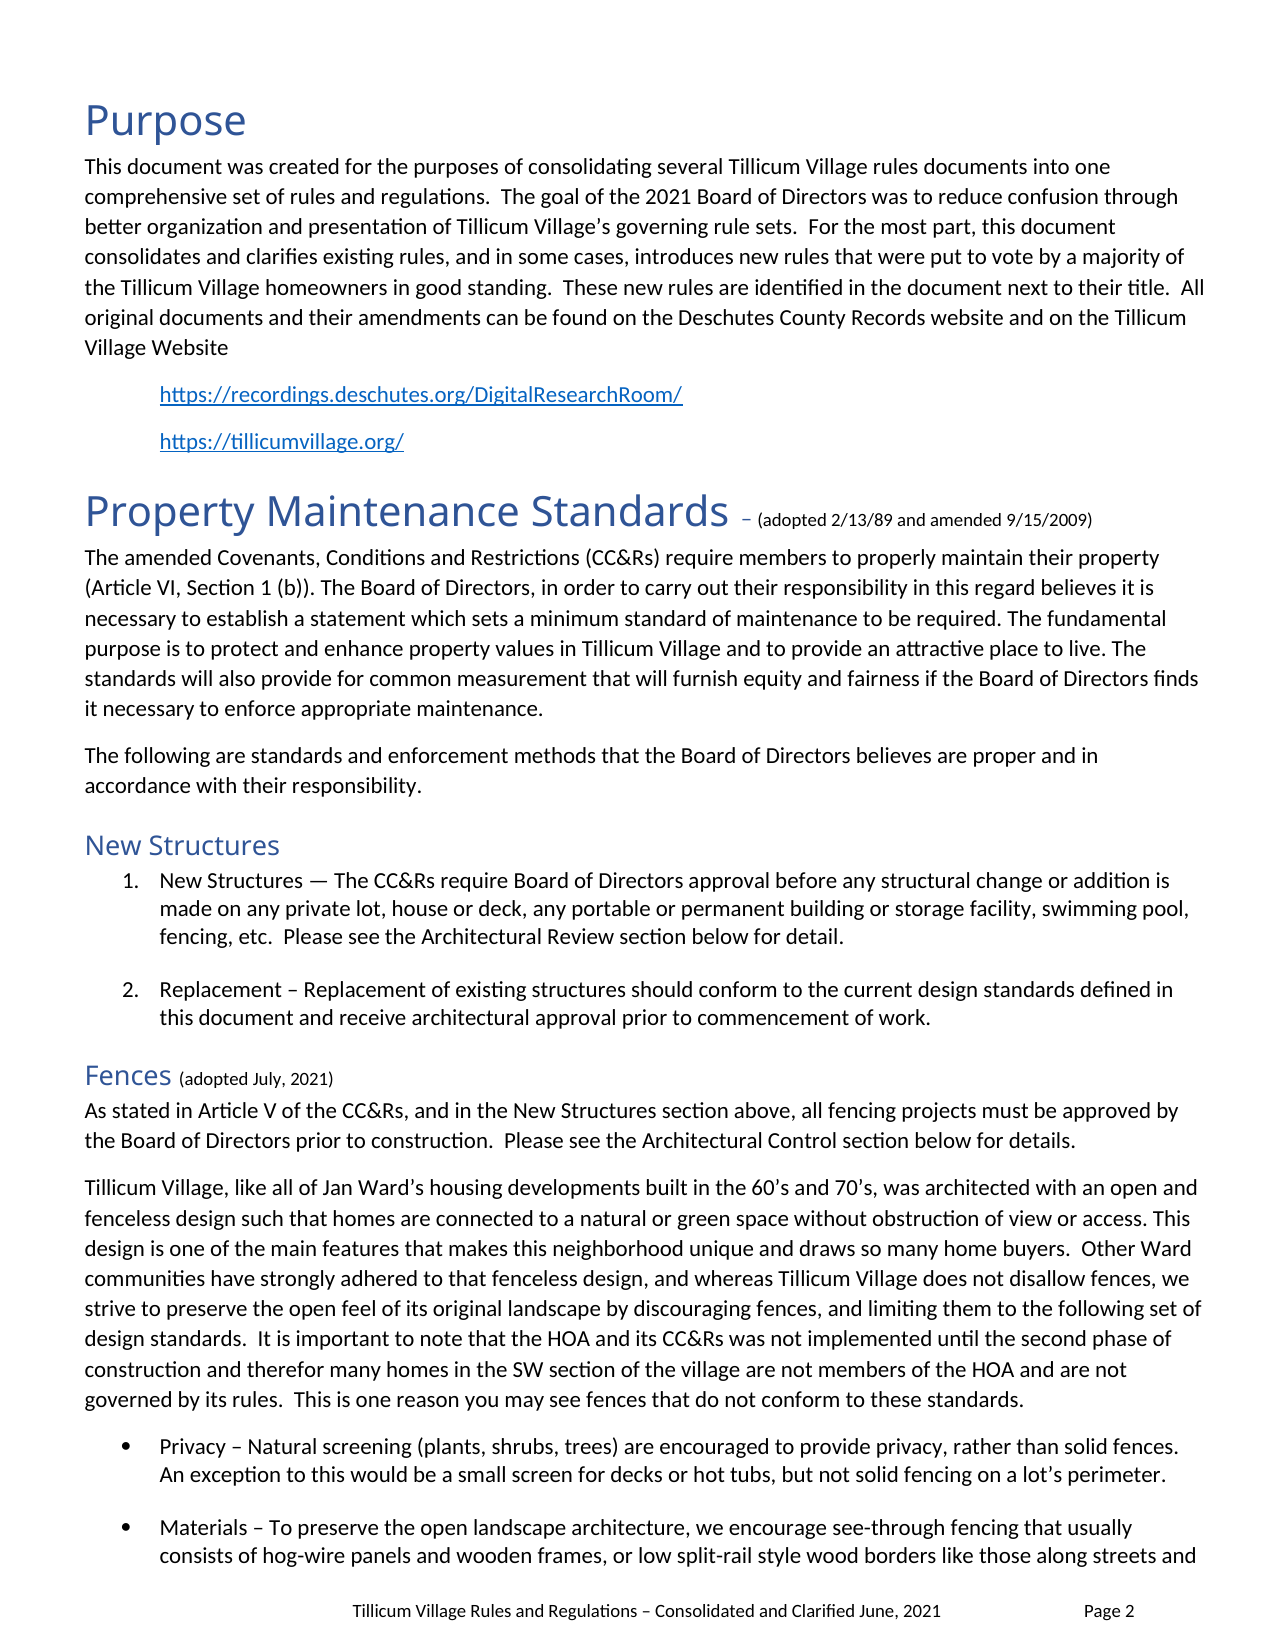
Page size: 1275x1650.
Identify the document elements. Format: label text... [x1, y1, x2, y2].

list Replacement – Replacement of existing structures should conform to the current design standards defined in this document and receive architectural approval prior to commencement of work. [122, 976, 1209, 1032]
subtitle New Structures [84, 827, 1209, 863]
subtitle Fences (adopted July, 2021) [84, 1057, 1209, 1093]
list New Structures — The CC&Rs require Board of Directors approval before any structural change or addition is made on any private lot, house or deck, any portable or permanent building or storage facility, swimming pool, fencing, etc. Please see the Architectural Review section below for detail. [122, 866, 1209, 951]
subtitle Purpose [84, 91, 1209, 147]
text The amended Covenants, Conditions and Restrictions (CC&Rs) require members to properly maintain their property (Article VI, Section 1 (b)). The Board of Directors, in order to carry out their responsibility in this regard believes it is necessary to establish a statement which sets a minimum standard of maintenance to be required. The fundamental purpose is to protect and enhance property values in Tillicum Village and to provide an attractive place to live. The standards will also provide for common measurement that will furnish equity and fairness if the Board of Directors finds it necessary to enforce appropriate maintenance. [84, 543, 1209, 722]
text This document was created for the purposes of consolidating several Tillicum Village rules documents into one comprehensive set of rules and regulations. The goal of the 2021 Board of Directors was to reduce confusion through better organization and presentation of Tillicum Village’s governing rule sets. For the most part, this document consolidates and clarifies existing rules, and in some cases, introduces new rules that were put to vote by a majority of the Tillicum Village homeowners in good standing. These new rules are identified in the document next to their title. All original documents and their amendments can be found on the Deschutes County Records website and on the Tillicum Village Website [84, 152, 1209, 361]
subtitle Property Maintenance Standards – (adopted 2/13/89 and amended 9/15/2009) [84, 482, 1209, 539]
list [122, 1513, 1209, 1569]
text As stated in Article V of the CC&Rs, and in the New Structures section above, all fencing projects must be approved by the Board of Directors prior to construction. Please see the Architectural Control section below for details. [84, 1096, 1209, 1154]
text Tillicum Village, like all of Jan Ward’s housing developments built in the 60’s and 70’s, was architected with an open and fenceless design such that homes are connected to a natural or green space without obstruction of view or access. This design is one of the main features that makes this neighborhood unique and draws so many home buyers. Other Ward communities have strongly adhered to that fenceless design, and whereas Tillicum Village does not disallow fences, we strive to preserve the open feel of its original landscape by discouraging fences, and limiting them to the following set of design standards. It is important to note that the HOA and its CC&Rs was not implemented until the second phase of construction and therefor many homes in the SW section of the village are not members of the HOA and are not governed by its rules. This is one reason you may see fences that do not conform to these standards. [84, 1173, 1209, 1413]
text https://recordings.deschutes.org/DigitalResearchRoom/ [159, 380, 1209, 408]
list Privacy – Natural screening (plants, shrubs, trees) are encouraged to provide privacy, rather than solid fences. An exception to this would be a small screen for decks or hot tubs, but not solid fencing on a lot’s perimeter. [122, 1432, 1209, 1488]
text https://tillicumvillage.org/ [159, 427, 1209, 455]
text The following are standards and enforcement methods that the Board of Directors believes are proper and in accordance with their responsibility. [84, 741, 1209, 799]
